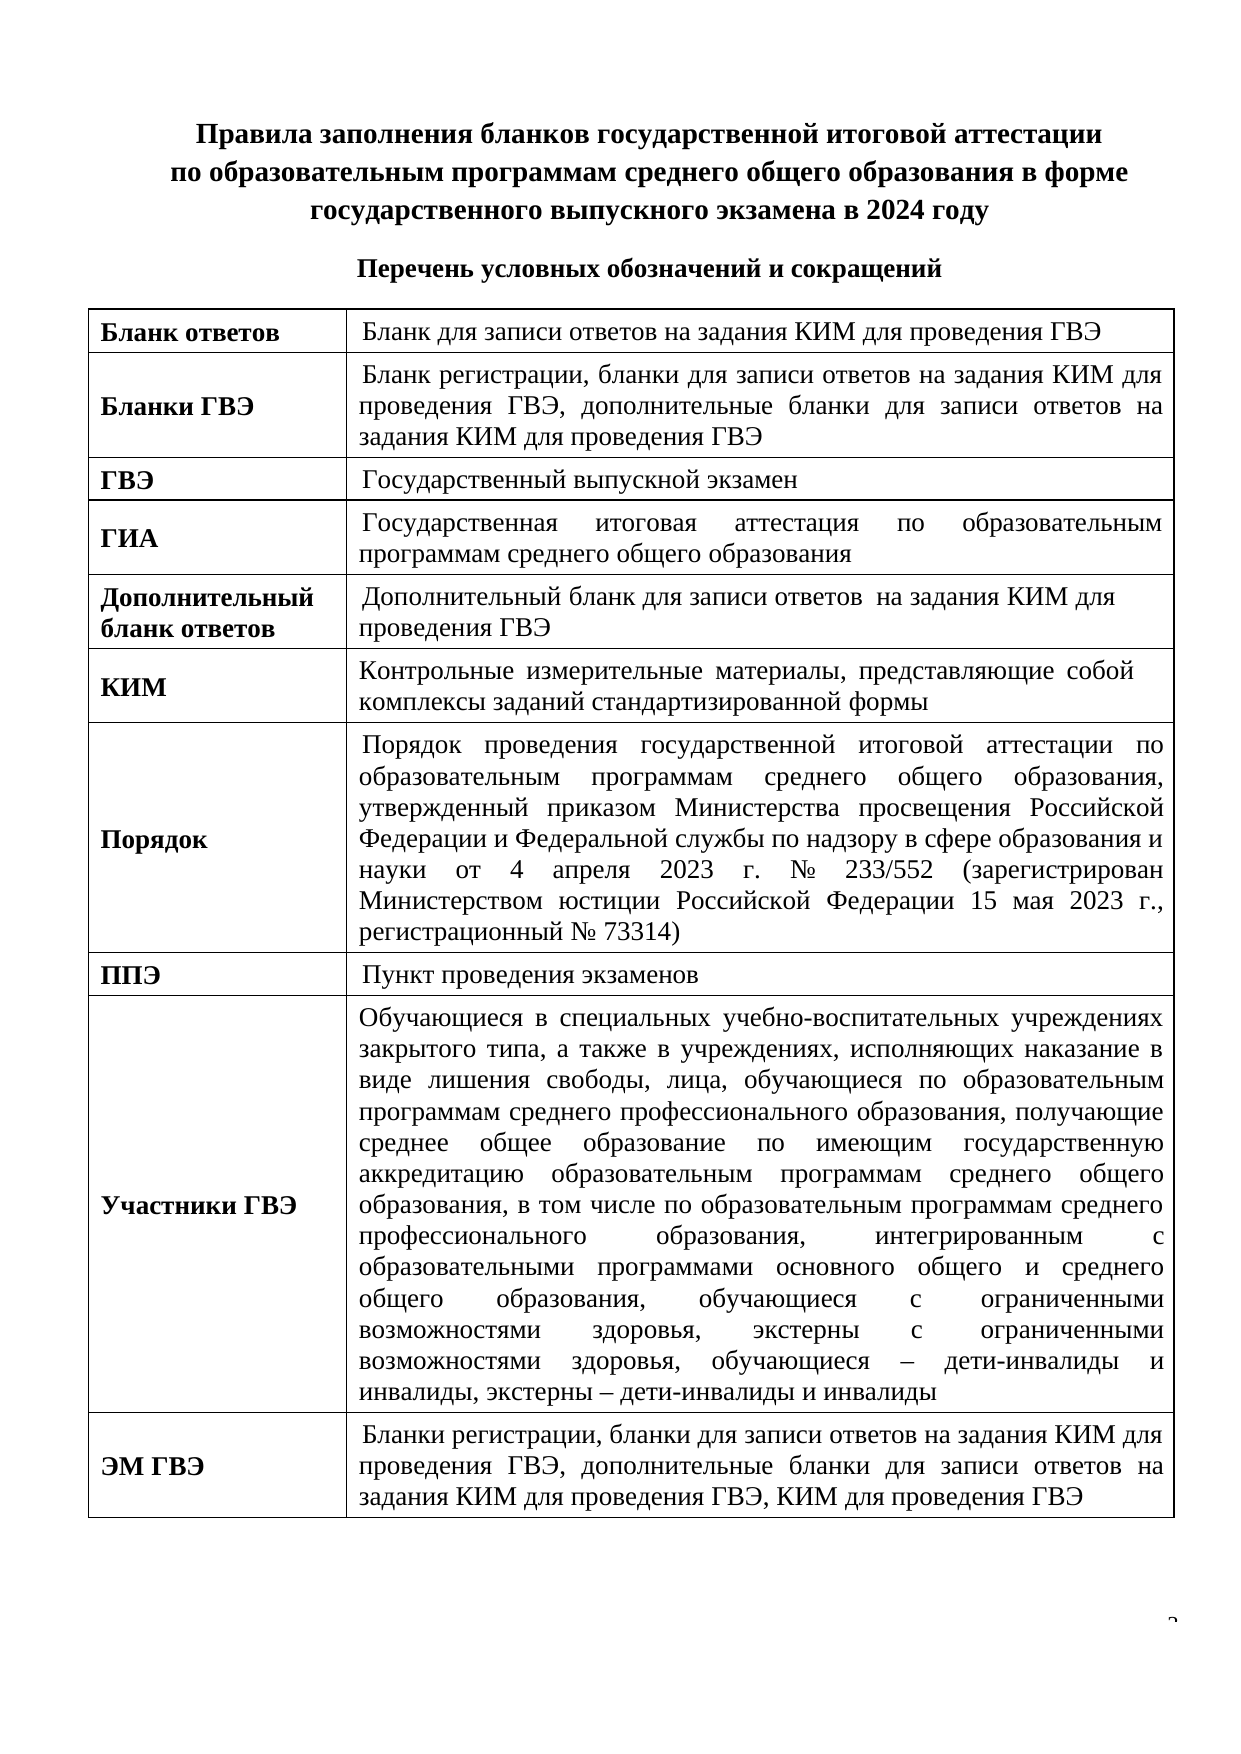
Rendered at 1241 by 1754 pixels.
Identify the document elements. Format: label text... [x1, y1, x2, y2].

table_cell ППЭ [89, 953, 346, 995]
table_cell ГВЭ [89, 458, 346, 499]
table_cell Государственный выпускной экзамен [347, 458, 1173, 499]
table_cell Бланки ГВЭ [89, 353, 346, 456]
table_cell ГИА [89, 501, 346, 573]
table_cell КИМ [89, 649, 346, 722]
table_cell Государственная итоговая аттестация по образовательным программам среднего общего образования [347, 501, 1173, 573]
table_header Бланк для записи ответов на задания КИМ для проведения ГВЭ [347, 310, 1173, 351]
table_cell ЭМ ГВЭ [89, 1413, 346, 1517]
text государственного выпускного экзамена в 2024 году [310, 193, 1215, 226]
subtitle Перечень условных обозначений и сокращений [145, 252, 1153, 283]
subtitle Правила заполнения бланков государственной итоговой аттестации по образовательным программам среднего общего образования в форме [170, 116, 1132, 188]
table_cell Бланк регистрации, бланки для записи ответов на задания КИМ для проведения ГВЭ, дополнительные бланки для записи ответов на задания КИМ для проведения ГВЭ [347, 353, 1173, 456]
table_cell Дополнительный бланк ответов [89, 575, 346, 648]
table_cell Бланки регистрации, бланки для записи ответов на задания КИМ для проведения ГВЭ, дополнительные бланки для записи ответов на задания КИМ для проведения ГВЭ, КИМ для проведения ГВЭ [347, 1413, 1173, 1517]
table_cell Обучающиеся в специальных учебно-воспитательных учреждениях закрытого типа, а также в учреждениях, исполняющих наказание в виде лишения свободы, лица, обучающиеся по образовательным программам среднего профессионального образования, получающие среднее общее образование по имеющим государственную аккредитацию образовательным программам среднего общего образования, в том числе по образовательным программам среднего профессионального образования, интегрированным с образовательными программами основного общего и среднего общего образования, обучающиеся с ограниченными возможностями здоровья, экстерны с ограниченными возможностями здоровья, обучающиеся – дети-инвалиды и инвалиды, экстерны – дети-инвалиды и инвалиды [347, 996, 1173, 1411]
table_cell Контрольные измерительные материалы, представляющие собой комплексы заданий стандартизированной формы [347, 649, 1173, 722]
table_cell Порядок проведения государственной итоговой аттестации по образовательным программам среднего общего образования, утвержденный приказом Министерства просвещения Российской Федерации и Федеральной службы по надзору в сфере образования и науки от 4 апреля 2023 г. № 233/552 (зарегистрирован Министерством юстиции Российской Федерации 15 мая 2023 г., регистрационный № 73314) [347, 723, 1173, 952]
table_header Бланк ответов [89, 310, 346, 351]
table_cell Порядок [89, 723, 346, 952]
table_cell Пункт проведения экзаменов [347, 953, 1173, 995]
table_cell Участники ГВЭ [89, 996, 346, 1411]
table_cell Дополнительный бланк для записи ответов на задания КИМ для проведения ГВЭ [347, 575, 1173, 648]
